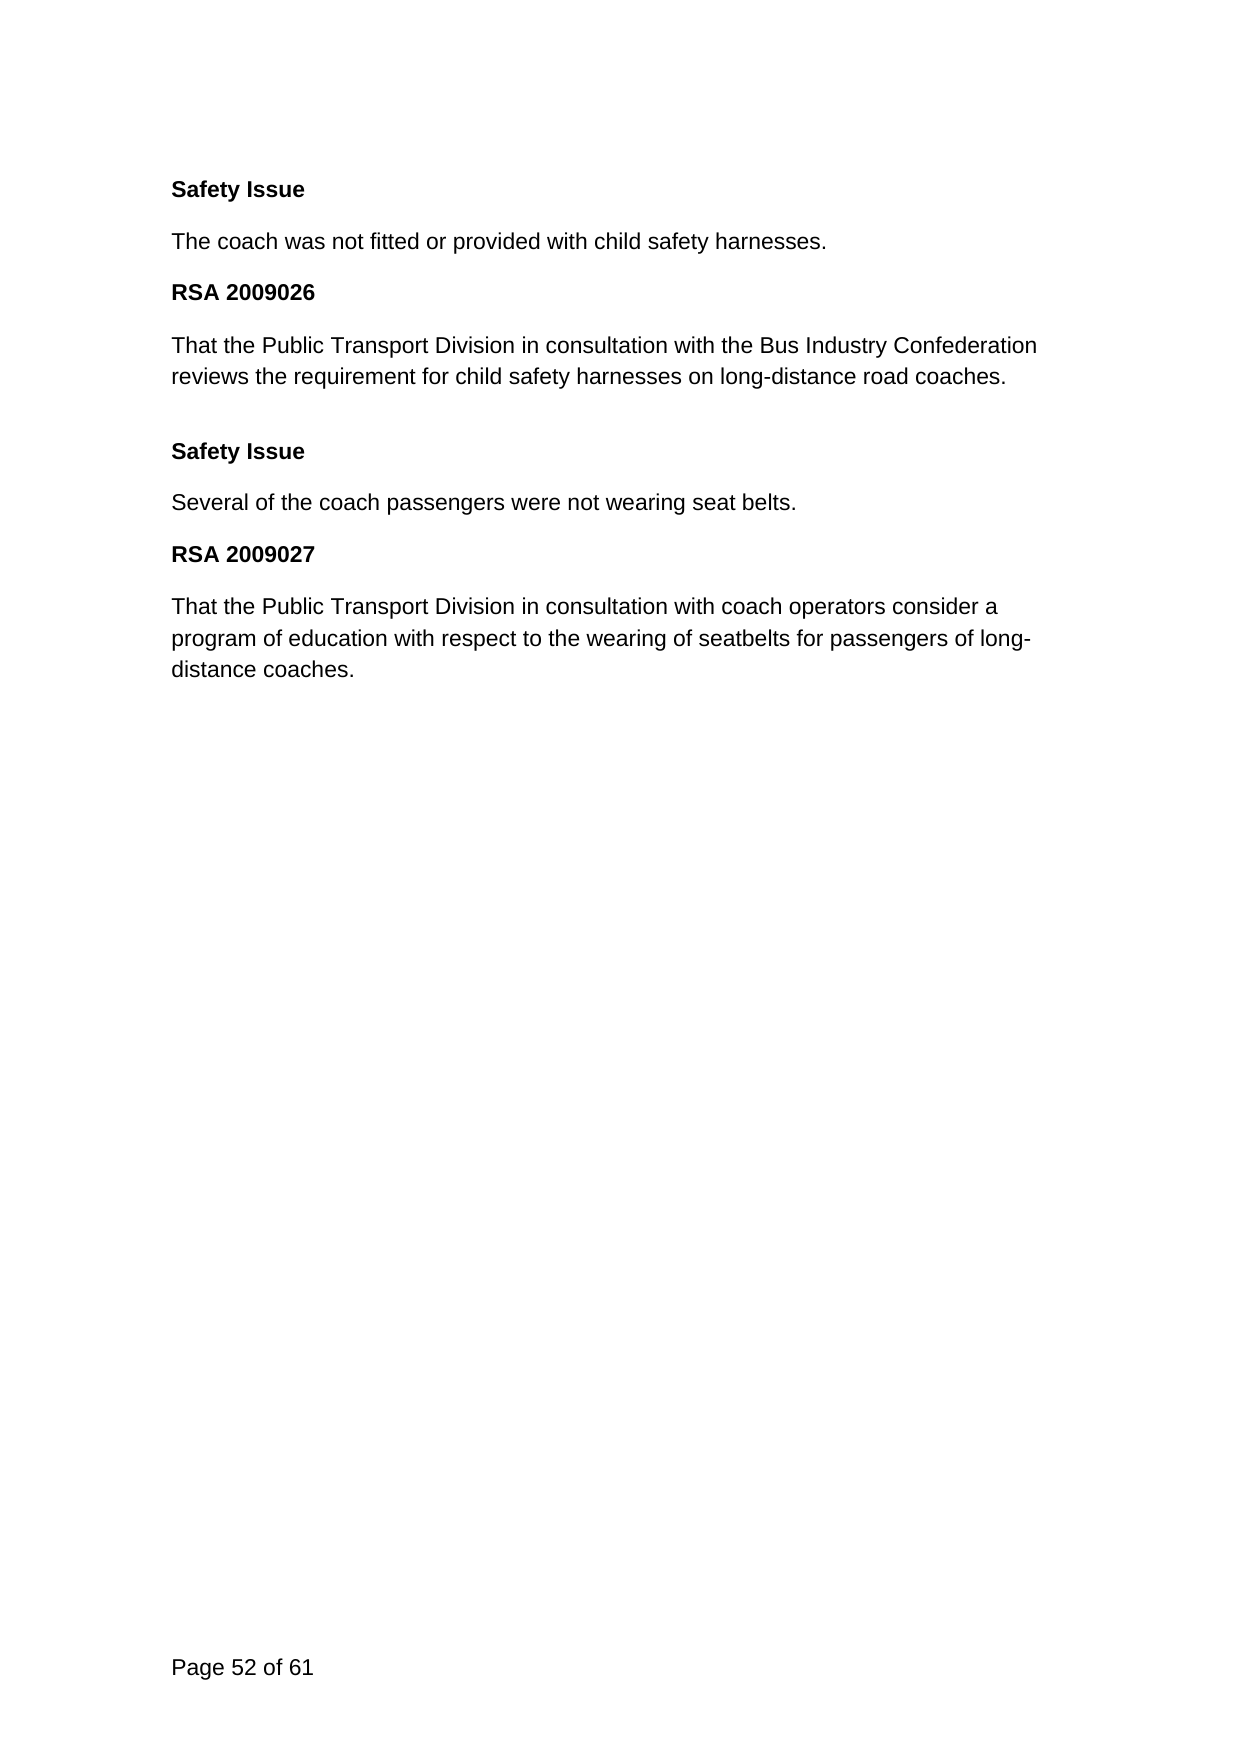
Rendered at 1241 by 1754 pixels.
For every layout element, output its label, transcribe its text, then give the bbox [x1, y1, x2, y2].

text RSA 2009026 [171, 279, 1056, 305]
text Safety Issue [171, 176, 1056, 203]
list That the Public Transport Division in consultation with coach operators consider a program of education with respect to the wearing of seatbelts for passengers of long-distance coaches. [171, 593, 1056, 683]
text RSA 2009027 [171, 541, 1056, 567]
list Several of the coach passengers were not wearing seat belts. [171, 489, 1056, 516]
list That the Public Transport Division in consultation with the Bus Industry Confederation reviews the requirement for child safety harnesses on long-distance road coaches. [171, 332, 1056, 390]
list The coach was not fitted or provided with child safety harnesses. [171, 228, 1056, 254]
text Safety Issue [171, 438, 1056, 464]
